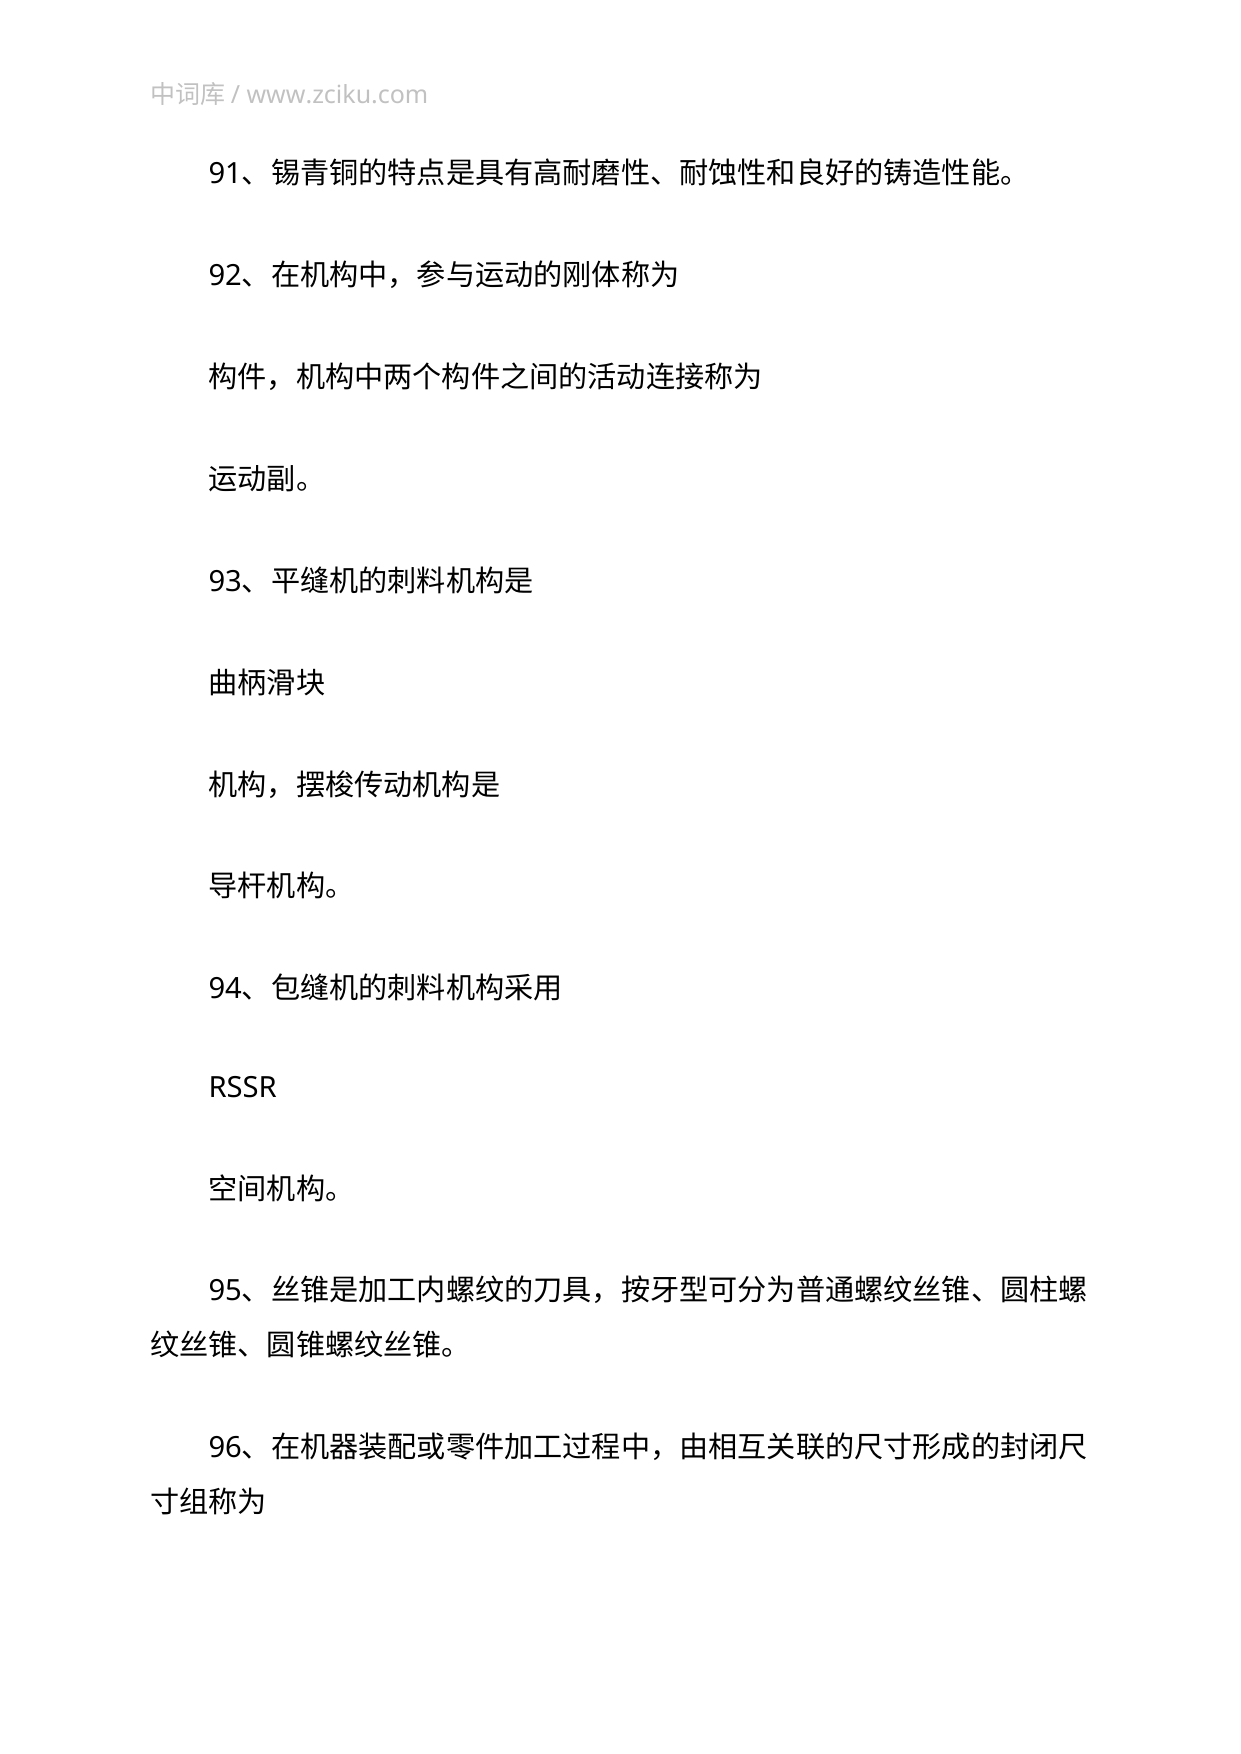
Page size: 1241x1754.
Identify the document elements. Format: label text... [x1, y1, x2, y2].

text 96、在机器装配或零件加工过程中，由相互关联的尺寸形成的封闭尺寸组称为 [150, 1424, 1090, 1521]
text 94、包缝机的刺料机构采用 [150, 965, 1090, 1007]
text 曲柄滑块 [150, 659, 1090, 702]
text 导杆机构。 [150, 863, 1090, 905]
text 机构，摆梭传动机构是 [150, 761, 1090, 803]
text 空间机构。 [150, 1165, 1090, 1207]
text 95、丝锥是加工内螺纹的刀具，按牙型可分为普通螺纹丝锥、圆柱螺纹丝锥、圆锥螺纹丝锥。 [150, 1267, 1090, 1364]
text 92、在机构中，参与运动的刚体称为 [150, 252, 1090, 294]
text RSSR [150, 1067, 1090, 1106]
text 构件，机构中两个构件之间的活动连接称为 [150, 354, 1090, 396]
text 91、锡青铜的特点是具有高耐磨性、耐蚀性和良好的铸造性能。 [150, 150, 1090, 192]
text 运动副。 [150, 456, 1090, 498]
text 93、平缝机的刺料机构是 [150, 557, 1090, 600]
